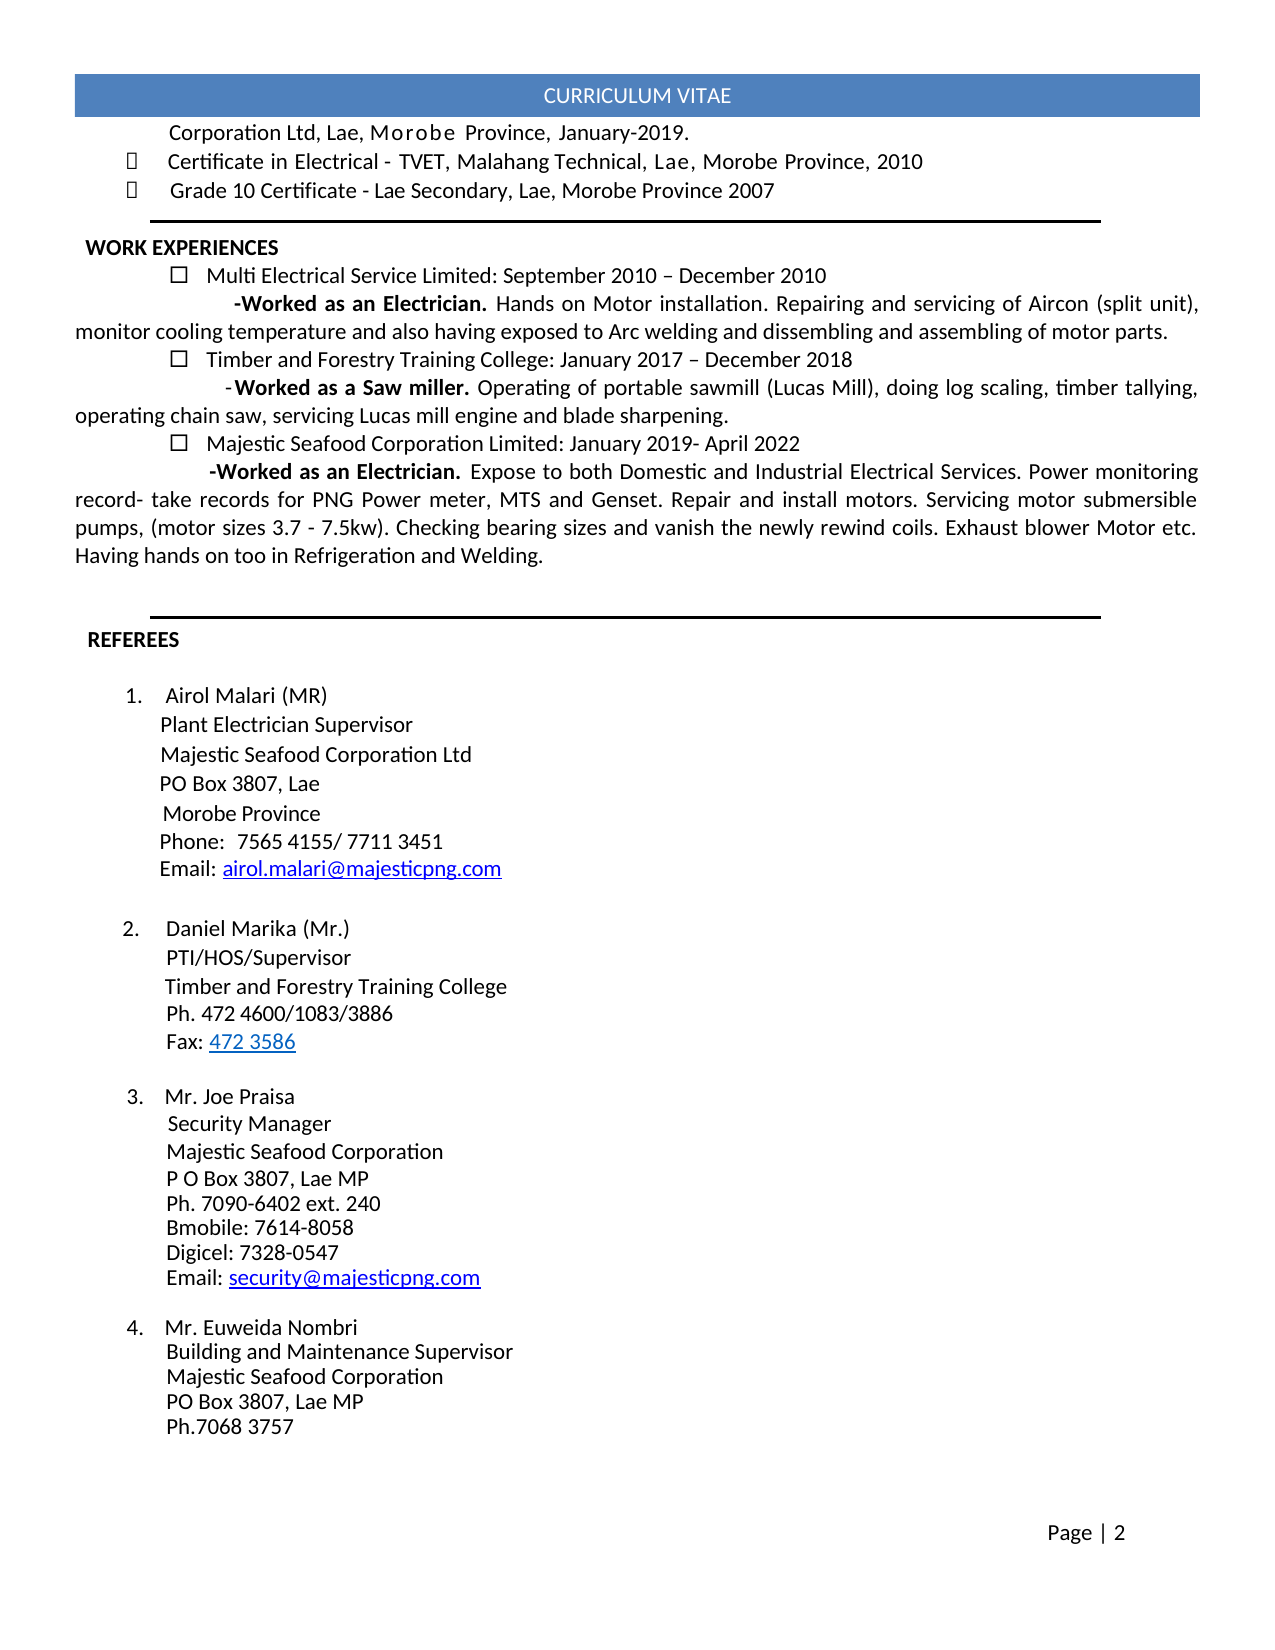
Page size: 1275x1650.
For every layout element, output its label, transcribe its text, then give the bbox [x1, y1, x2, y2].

text Digicel: 7328-0547 [125, 1241, 1200, 1266]
list Certificate in Electrical - TVET, Malahang Technical, Lae, Morobe Province, 2010 [125, 146, 1200, 176]
subtitle Multi Electrical Service Limited: September 2010 – December 2010 [169, 261, 1200, 289]
text PO Box 3807, Lae [87, 769, 738, 797]
text PTI/HOS/Supervisor [125, 944, 683, 971]
text Building and Maintenance Supervisor [125, 1340, 1200, 1365]
text Ph. 472 4600/1083/3886 [125, 1000, 1200, 1027]
subtitle REFEREES [87, 625, 1200, 653]
list Grade 10 Certificate - Lae Secondary, Lae, Morobe Province 2007 [125, 176, 1200, 204]
list Timber and Forestry Training College: January 2017 – December 2018 [169, 345, 1200, 373]
text Majestic Seafood Corporation [125, 1137, 611, 1165]
text Security Manager [75, 1110, 1200, 1137]
text Majestic Seafood Corporation [125, 1365, 1200, 1389]
text -Worked as an Electrician. Hands on Motor installation. Repairing and servicing of Aircon (split unit), monitor cooling temperature and also having exposed to Arc welding and dissembling and assembling of motor parts. [75, 289, 1200, 345]
text P O Box 3807, Lae MP [125, 1166, 1200, 1191]
text Bmobile: 7614-8058 [125, 1216, 1200, 1241]
list Airol Malari (MR) [125, 682, 1200, 709]
text -Worked as an Electrician. Expose to both Domestic and Industrial Electrical Services. Power monitoring record- take records for PNG Power meter, MTS and Genset. Repair and install motors. Servicing motor submersible pumps, (motor sizes 3.7 - 7.5kw). Checking bearing sizes and vanish the newly rewind coils. Exhaust blower Motor etc. Having hands on too in Refrigeration and Welding. [75, 457, 1200, 569]
text Ph. 7090-6402 ext. 240 [125, 1191, 1200, 1216]
list Majestic Seafood Corporation Limited: January 2019- April 2022 [169, 429, 1200, 457]
text Email: airol.malari@majesticpng.com [87, 854, 1200, 881]
subtitle WORK EXPERIENCES [75, 233, 1200, 261]
text Ph.7068 3757 [125, 1414, 1200, 1439]
text Email: security@majesticpng.com [125, 1266, 1200, 1290]
text PO Box 3807, Lae MP [125, 1389, 1200, 1414]
text Fax: 472 3586 [125, 1027, 1200, 1055]
text Majestic Seafood Corporation Ltd [160, 740, 738, 768]
text 4. Mr. Euweida Nombri [75, 1315, 1200, 1340]
text Phone: 7565 4155/ 7711 3451 [87, 828, 1200, 854]
text -Worked as a Saw miller. Operating of portable sawmill (Lucas Mill), doing log scaling, timber tallying, operating chain saw, servicing Lucas mill engine and blade sharpening. [75, 373, 1200, 429]
text 2. Daniel Marika (Mr.) [75, 914, 1200, 942]
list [129, 117, 1200, 146]
text Morobe Province [162, 799, 738, 827]
text Timber and Forestry Training College [87, 973, 683, 1000]
text 3. Mr. Joe Praisa [75, 1083, 1200, 1110]
text Plant Electrician Supervisor [160, 710, 738, 738]
